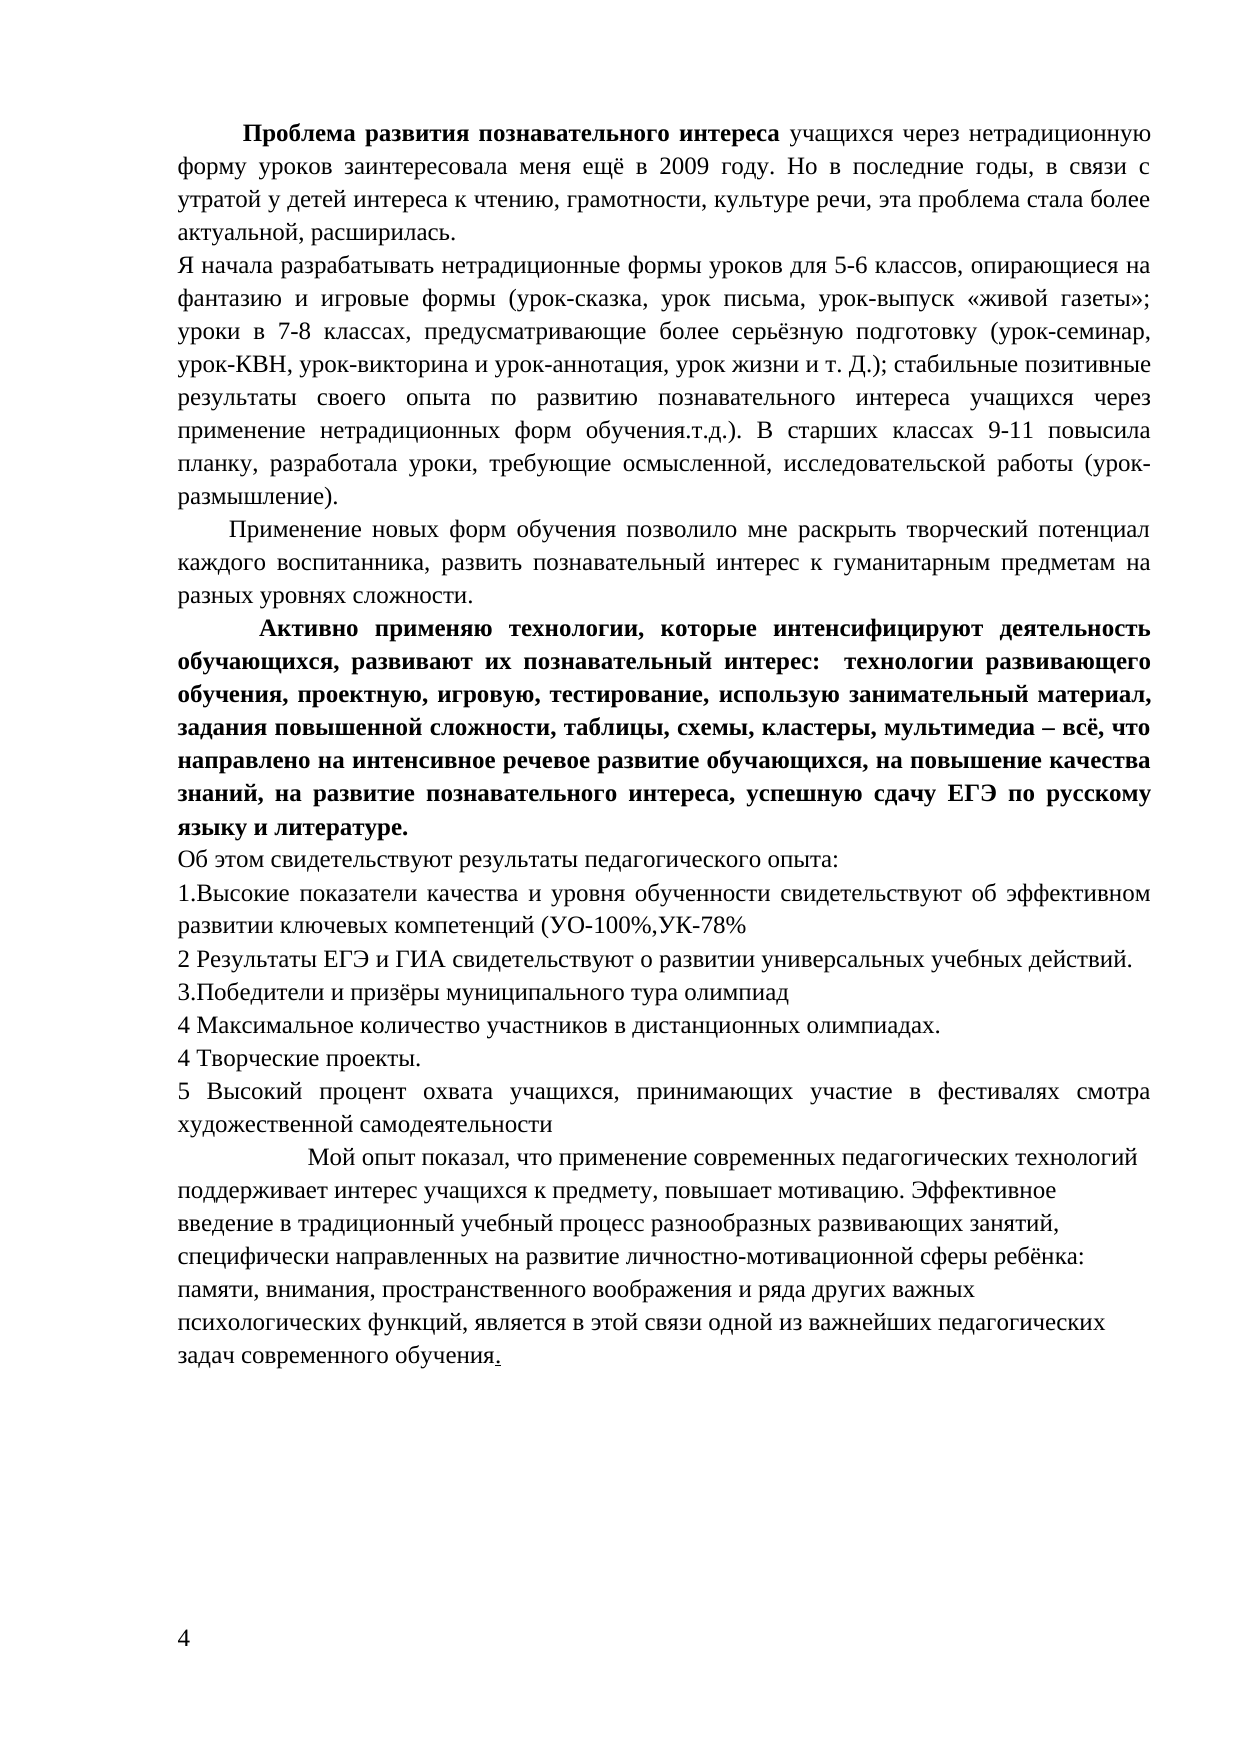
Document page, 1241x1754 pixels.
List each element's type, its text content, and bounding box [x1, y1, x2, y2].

text Мой опыт показал, что применение современных педагогических технологий поддерживает интерес учащихся к предмету, повышает мотивацию. Эффективное введение в традиционный учебный процесс разнообразных развивающих занятий, специфически направленных на развитие личностно-мотивационной сферы ребёнка: памяти, внимания, пространственного воображения и ряда других важных психологических функций, является в этой связи одной из важнейших педагогических задач современного обучения. [177, 1142, 1152, 1369]
text Проблема развития познавательного интереса учащихся через нетрадиционную форму уроков заинтересовала меня ещё в 2009 году. Но в последние годы, в связи с утратой у детей интереса к чтению, грамотности, культуре речи, эта проблема стала более актуальной, расширилась. [177, 118, 1152, 246]
text 1.Высокие показатели качества и уровня обученности свидетельствуют об эффективном развитии ключевых компетенций (УО-100%,УК-78% [177, 878, 1152, 939]
text Я начала разрабатывать нетрадиционные формы уроков для 5-6 классов, опирающиеся на фантазию и игровые формы (урок-сказка, урок письма, урок-выпуск «живой газеты»; уроки в 7-8 классах, предусматривающие более серьёзную подготовку (урок-семинар, урок-КВН, урок-викторина и урок-аннотация, урок жизни и т. Д.); стабильные позитивные результаты своего опыта по развитию познавательного интереса учащихся через применение нетрадиционных форм обучения.т.д.). В старших классах 9-11 повысила планку, разработала уроки, требующие осмысленной, исследовательской работы (урок-размышление). [177, 250, 1152, 510]
text Применение новых форм обучения позволило мне раскрыть творческий потенциал каждого воспитанника, развить познавательный интерес к гуманитарным предметам на разных уровнях сложности. [177, 514, 1152, 609]
text 4 Максимальное количество участников в дистанционных олимпиадах. [177, 1010, 1152, 1038]
text Активно применяю технологии, которые интенсифицируют деятельность обучающихся, развивают их познавательный интерес: технологии развивающего обучения, проектную, игровую, тестирование, использую занимательный материал, задания повышенной сложности, таблицы, схемы, кластеры, мультимедиа – всё, что направлено на интенсивное речевое развитие обучающихся, на повышение качества знаний, на развитие познавательного интереса, успешную сдачу ЕГЭ по русскому языку и литературе. [177, 613, 1152, 840]
text Об этом свидетельствуют результаты педагогического опыта: [177, 844, 1152, 873]
text 3.Победители и призёры муниципального тура олимпиад [177, 977, 1152, 1005]
text 4 Творческие проекты. [177, 1043, 1152, 1071]
text 5 Высокий процент охвата учащихся, принимающих участие в фестивалях смотра художественной самодеятельности [177, 1076, 1152, 1137]
text 2 Результаты ЕГЭ и ГИА свидетельствуют о развитии универсальных учебных действий. [177, 944, 1152, 972]
